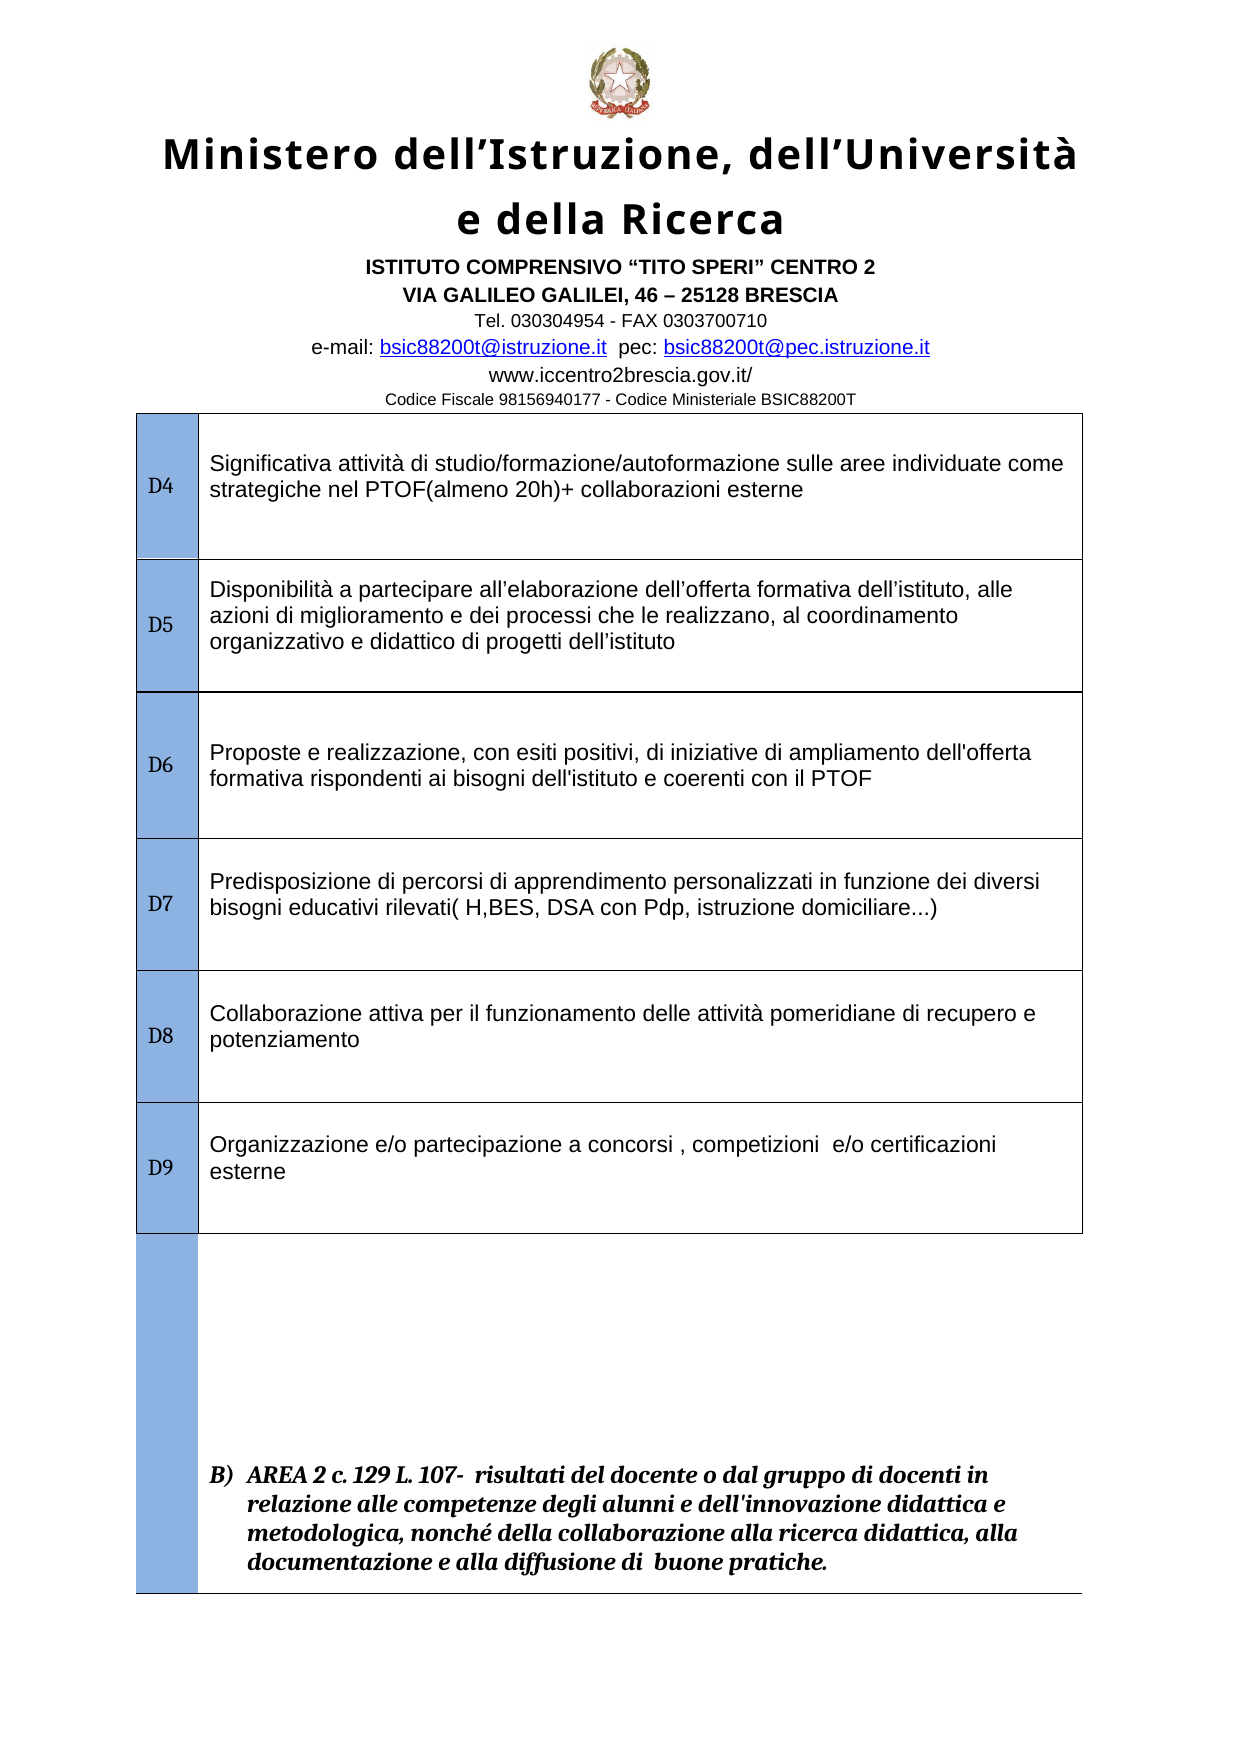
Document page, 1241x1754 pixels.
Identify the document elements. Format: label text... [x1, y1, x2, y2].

table_cell Significativa attività di studio/formazione/autoformazione sulle aree individuate come strategiche nel PTOF(almeno 20h)+ collaborazioni esterne [199, 414, 1082, 558]
table_cell D5 [137, 560, 198, 691]
table_cell D7 [137, 839, 198, 970]
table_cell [198, 1234, 1082, 1593]
table_cell D4 [137, 414, 198, 558]
table_cell Organizzazione e/o partecipazione a concorsi , competizioni e/o certificazioni esterne [199, 1103, 1082, 1233]
table_cell D8 [137, 971, 198, 1102]
table_cell [136, 1234, 198, 1593]
table_cell Proposte e realizzazione, con esiti positivi, di iniziative di ampliamento dell'offerta formativa rispondenti ai bisogni dell'istituto e coerenti con il PTOF [199, 693, 1082, 838]
table_cell Collaborazione attiva per il funzionamento delle attività pomeridiane di recupero e potenziamento [199, 971, 1082, 1102]
table_cell D6 [137, 693, 198, 838]
table_cell Predisposizione di percorsi di apprendimento personalizzati in funzione dei diversi bisogni educativi rilevati( H,BES, DSA con Pdp, istruzione domiciliare...) [199, 839, 1082, 970]
table_cell Disponibilità a partecipare all’elaborazione dell’offerta formativa dell’istituto, alle azioni di miglioramento e dei processi che le realizzano, al coordinamento organizzativo e didattico di progetti dell’istituto [199, 560, 1082, 691]
table_cell D9 [137, 1103, 198, 1233]
